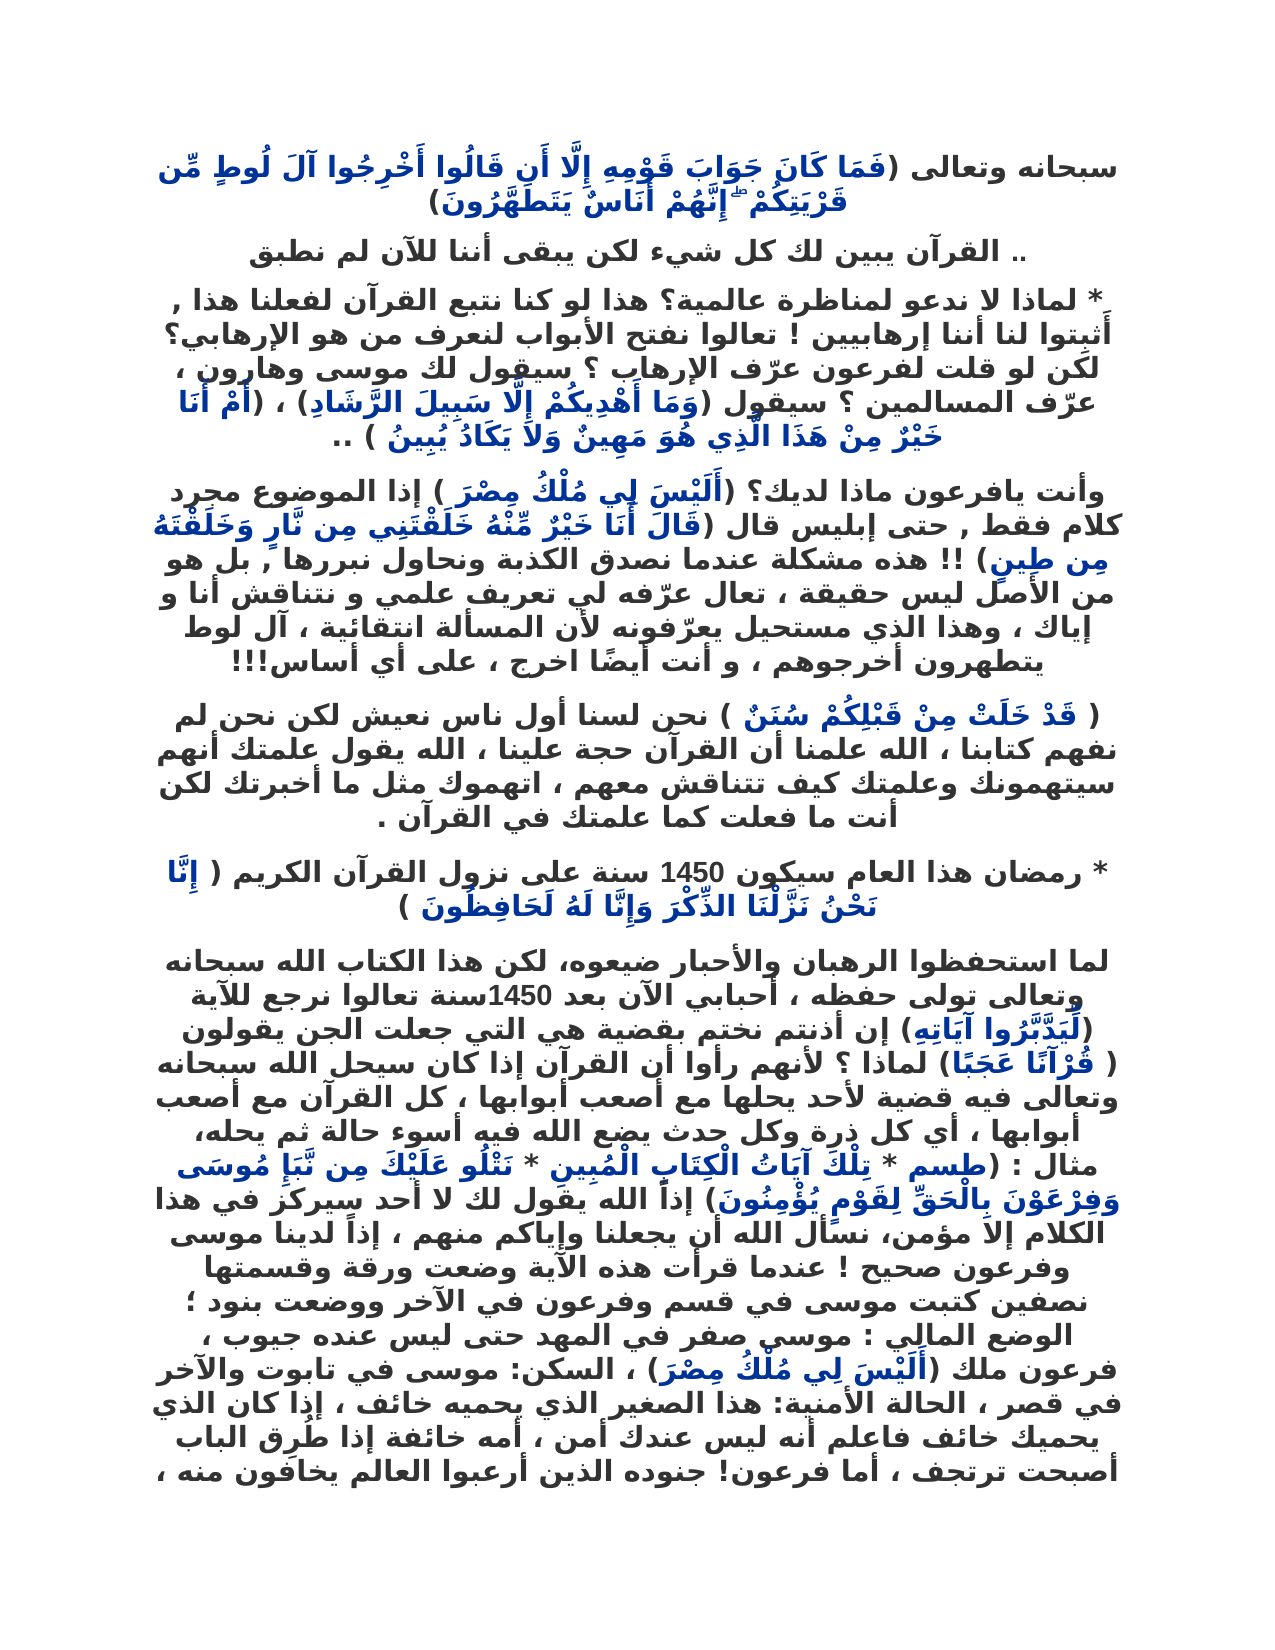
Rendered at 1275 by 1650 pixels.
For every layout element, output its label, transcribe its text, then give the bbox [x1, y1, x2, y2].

text * لماذا لا ندعو لمناظرة عالمية؟ هذا لو كنا نتبع القرآن لفعلنا هذا , أَثبِتوا لنا أننا إرهابيين ! تعالوا نفتح الأبواب لنعرف من هو الإرهابي؟ لكن لو قلت لفرعون عرّف الإرهاب ؟ سيقول لك موسى وهارون ، عرّف المسالمين ؟ سيقول (وَمَا أَهْدِيكُمْ إِلَّا سَبِيلَ الرَّشَادِ) ، (أَمْ أَنَا خَيْرٌ مِنْ هَذَا الَّذِي هُوَ مَهِينٌ وَلا يَكَادُ يُبِينُ ) .. [150, 283, 1125, 453]
text * رمضان هذا العام سيكون 1450 سنة على نزول القرآن الكريم ( إِنَّا نَحْنُ نَزَّلْنَا الذِّكْرَ وَإِنَّا لَهُ لَحَافِظُونَ ) [150, 855, 1125, 923]
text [150, 150, 1125, 218]
text وأنت يافرعون ماذا لديك؟ (أَلَيْسَ لِي مُلْكُ مِصْرَ ) إذا الموضوع مجرد كلام فقط , حتى إبليس قال (قَالَ أَنَا خَيْرٌ مِّنْهُ خَلَقْتَنِي مِن نَّارٍ وَخَلَقْتَهُ مِن طِينٍ) !! هذه مشكلة عندما نصدق الكذبة ونحاول نبررها , بل هو من الأصل ليس حقيقة ، تعال عرّفه لي تعريف علمي و نتناقش أنا و إياك ، وهذا الذي مستحيل يعرّفونه لأن المسألة انتقائية ، آل لوط يتطهرون أخرجوهم ، و أنت أيضًا اخرج ، على أي أساس!!! [150, 474, 1125, 678]
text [150, 944, 1125, 1488]
text القرآن يبين لك كل شيء لكن يبقى أننا للآن لم نطبق .. [150, 233, 1125, 268]
text ( قَدْ خَلَتْ مِنْ قَبْلِكُمْ سُنَنٌ ) نحن لسنا أول ناس نعيش لكن نحن لم نفهم كتابنا ، الله علمنا أن القرآن حجة علينا ، الله يقول علمتك أنهم سيتهمونك وعلمتك كيف تتناقش معهم ، اتهموك مثل ما أخبرتك لكن أنت ما فعلت كما علمتك في القرآن . [150, 699, 1125, 834]
